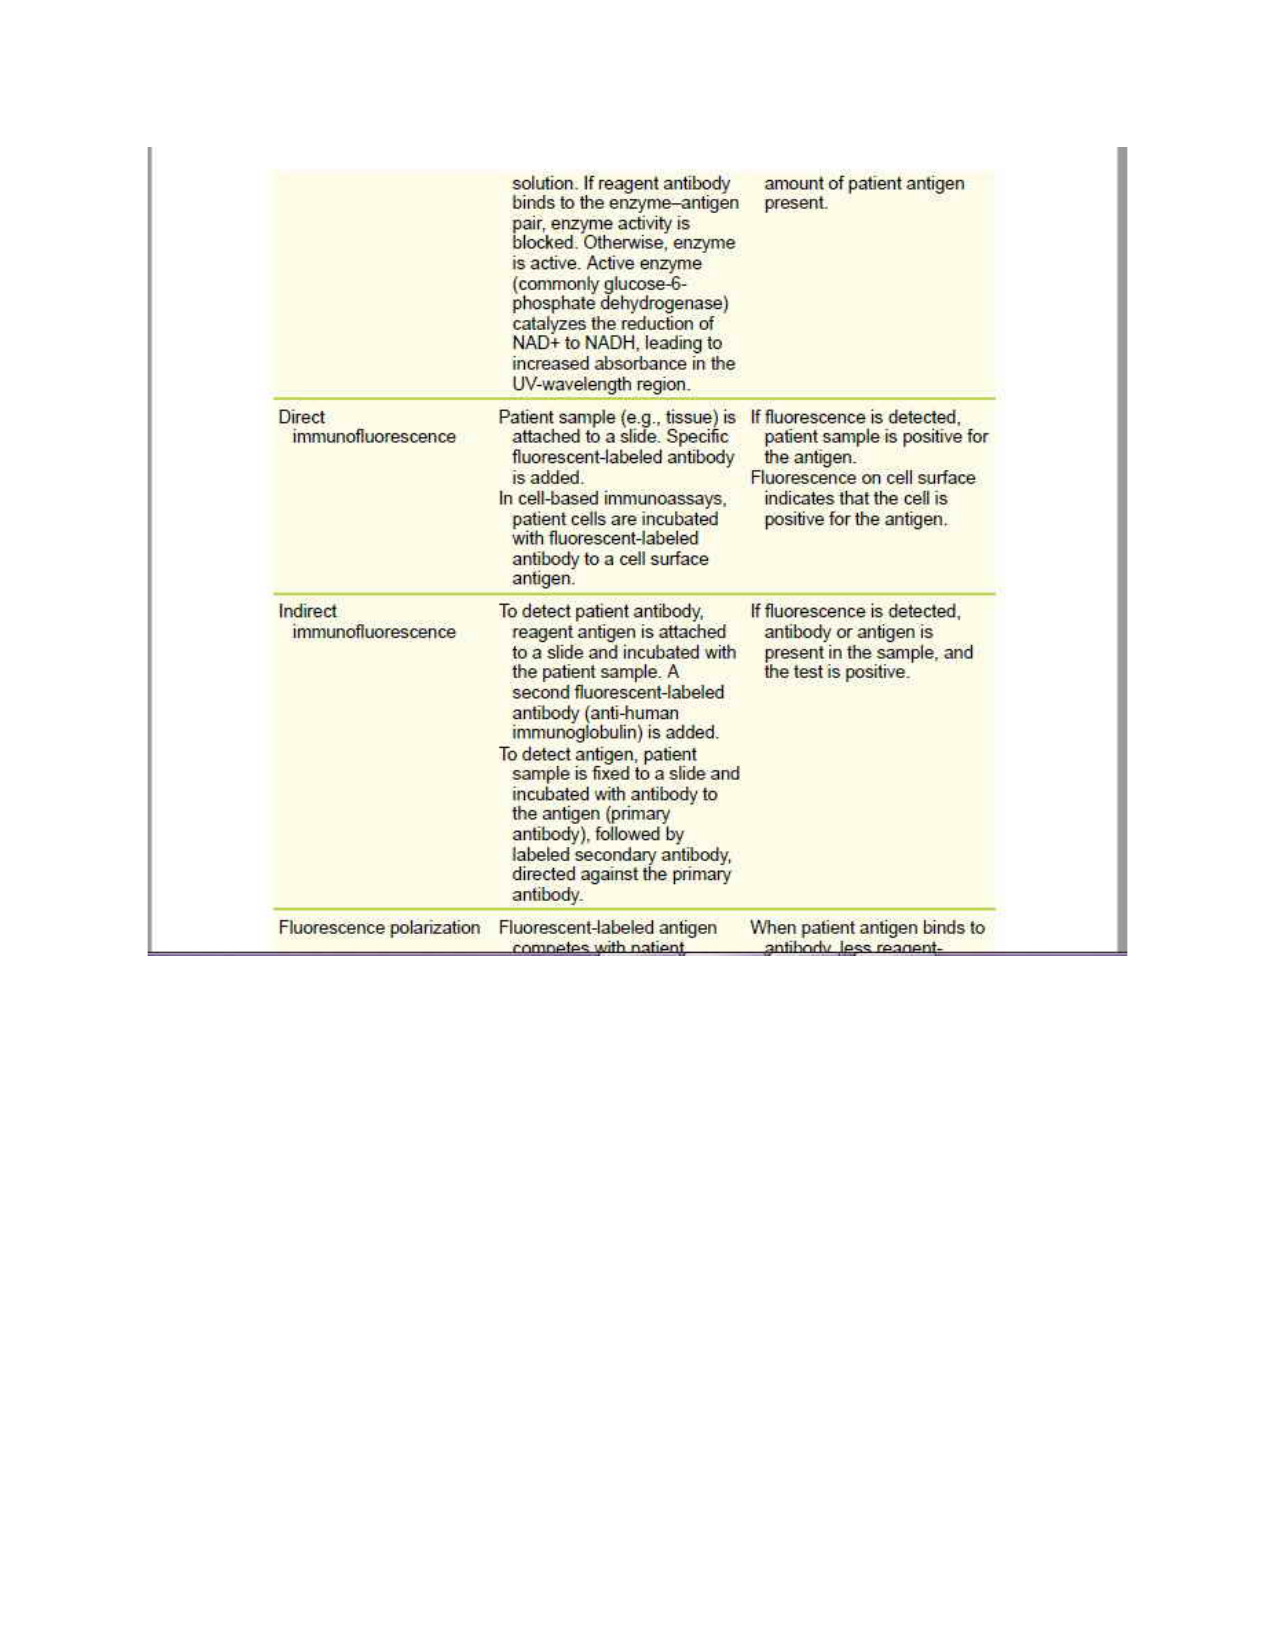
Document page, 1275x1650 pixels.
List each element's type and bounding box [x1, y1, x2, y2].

picture [147, 147, 1128, 956]
